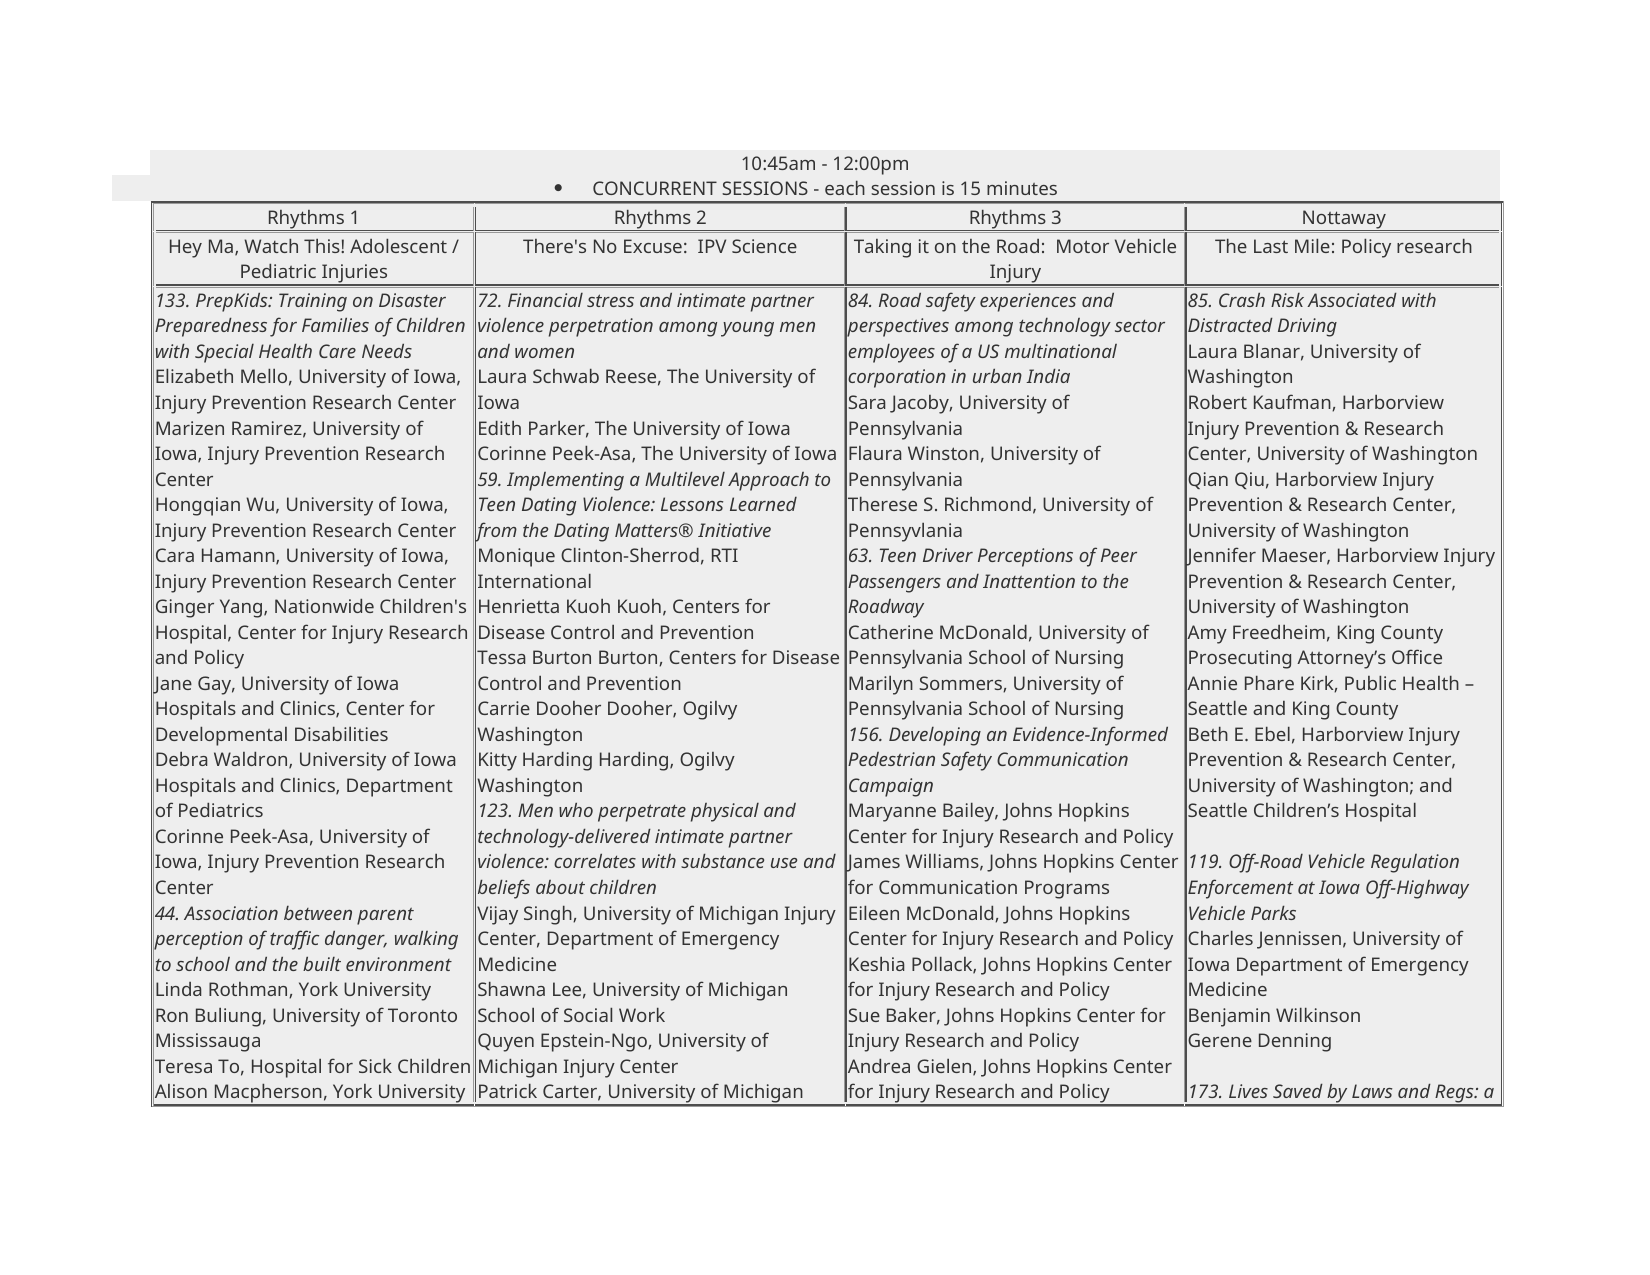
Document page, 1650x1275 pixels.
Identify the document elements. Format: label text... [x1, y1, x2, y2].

list CONCURRENT SESSIONS - each session is 15 minutes [112, 176, 1500, 201]
table_cell There's No Excuse: IPV Science [476, 233, 844, 284]
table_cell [845, 288, 1185, 1104]
table_header Rhythms 1 [154, 204, 475, 230]
table_cell Hey Ma, Watch This! Adolescent / Pediatric Injuries [152, 230, 475, 284]
table_header Rhythms 2 [475, 204, 845, 230]
table_cell The Last Mile: Policy research [1185, 230, 1502, 284]
table_header Nottaway [1185, 204, 1501, 230]
table_cell Taking it on the Road: Motor Vehicle Injury [847, 233, 1184, 284]
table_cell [1185, 284, 1501, 1104]
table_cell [475, 288, 845, 1104]
table_header Rhythms 3 [845, 203, 1185, 230]
text 10:45am - 12:00pm [150, 150, 1500, 176]
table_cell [154, 284, 475, 1104]
